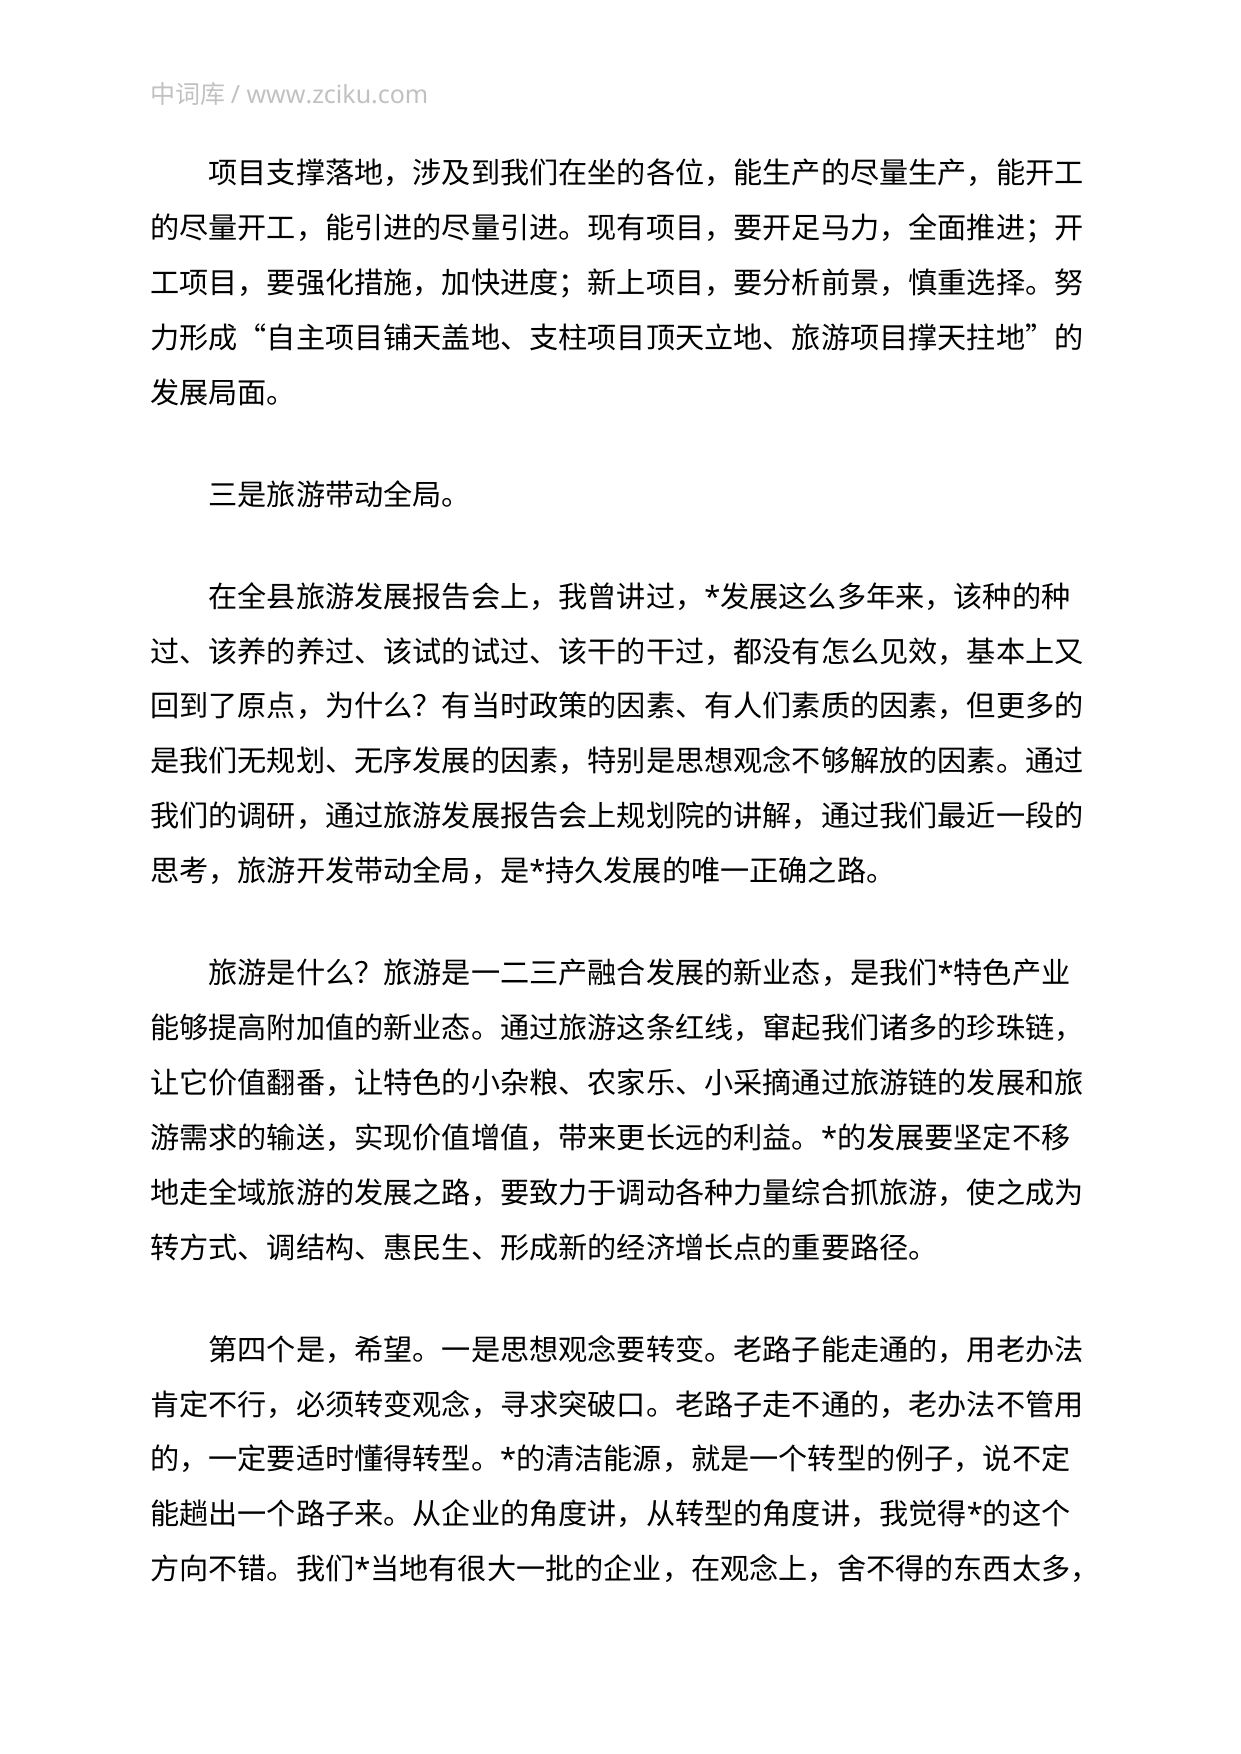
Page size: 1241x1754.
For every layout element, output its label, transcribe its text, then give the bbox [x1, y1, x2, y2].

text 三是旅游带动全局。 [150, 471, 1090, 514]
text 旅游是什么？旅游是一二三产融合发展的新业态，是我们*特色产业能够提高附加值的新业态。通过旅游这条红线，窜起我们诸多的珍珠链，让它价值翻番，让特色的小杂粮、农家乐、小采摘通过旅游链的发展和旅游需求的输送，实现价值增值，带来更长远的利益。*的发展要坚定不移地走全域旅游的发展之路，要致力于调动各种力量综合抓旅游，使之成为转方式、调结构、惠民生、形成新的经济增长点的重要路径。 [150, 950, 1090, 1267]
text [150, 1326, 1090, 1588]
text 在全县旅游发展报告会上，我曾讲过，*发展这么多年来，该种的种过、该养的养过、该试的试过、该干的干过，都没有怎么见效，基本上又回到了原点，为什么？有当时政策的因素、有人们素质的因素，但更多的是我们无规划、无序发展的因素，特别是思想观念不够解放的因素。通过我们的调研，通过旅游发展报告会上规划院的讲解，通过我们最近一段的思考，旅游开发带动全局，是*持久发展的唯一正确之路。 [150, 573, 1090, 890]
text 项目支撑落地，涉及到我们在坐的各位，能生产的尽量生产，能开工的尽量开工，能引进的尽量引进。现有项目，要开足马力，全面推进；开工项目，要强化措施，加快进度；新上项目，要分析前景，慎重选择。努力形成“自主项目铺天盖地、支柱项目顶天立地、旅游项目撑天拄地”的发展局面。 [150, 150, 1090, 412]
